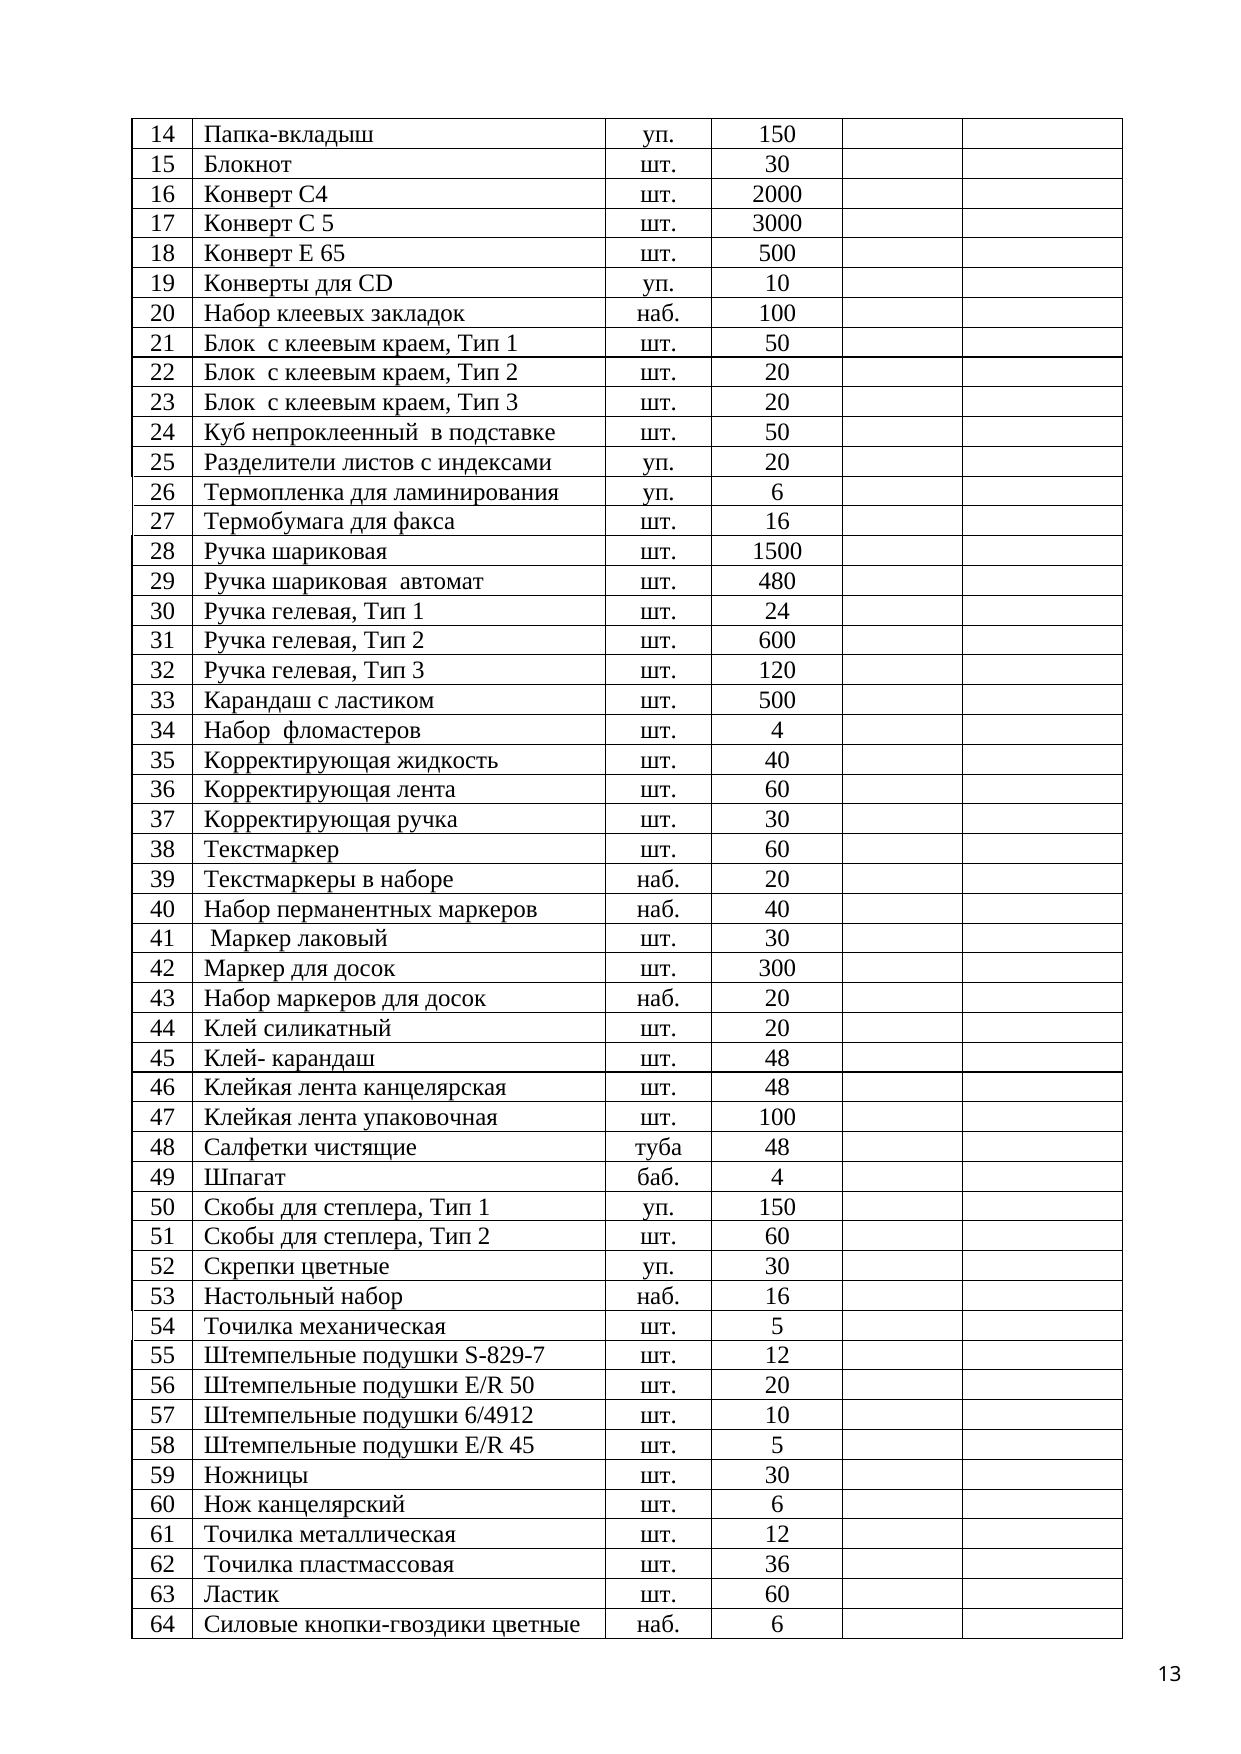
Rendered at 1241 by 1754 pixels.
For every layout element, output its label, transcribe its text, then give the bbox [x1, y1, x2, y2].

table_cell 1500 [712, 536, 842, 565]
table_cell [843, 298, 962, 327]
table_cell [843, 477, 962, 505]
table_cell уп. [606, 119, 711, 148]
table_cell Скобы для степлера, Тип 2 [193, 1221, 605, 1250]
table_cell [843, 1400, 962, 1429]
table_cell [843, 1281, 962, 1310]
table_cell 30 [712, 924, 842, 952]
table_cell шт. [606, 775, 711, 803]
table_cell [843, 1221, 962, 1250]
table_cell Термопленка для ламинирования [193, 477, 605, 505]
table_cell 20 [712, 1013, 842, 1042]
table_cell [843, 506, 962, 535]
table_cell 40 [712, 745, 842, 773]
table_cell шт. [606, 1460, 711, 1488]
table_cell 49 [133, 1162, 192, 1191]
table_cell Конверт Е 65 [193, 238, 605, 267]
table_cell Скрепки цветные [193, 1251, 605, 1280]
table_cell [963, 626, 1122, 654]
table_cell 18 [133, 238, 192, 267]
table_cell Точилка механическая [193, 1311, 605, 1339]
table_cell 100 [712, 1102, 842, 1131]
table_cell Набор фломастеров [193, 715, 605, 744]
table_cell Куб непроклеенный в подставке [193, 417, 605, 446]
table_cell 37 [133, 804, 192, 833]
table_cell [963, 864, 1122, 893]
table_cell Набор клеевых закладок [193, 298, 605, 327]
table_cell [963, 924, 1122, 952]
table_cell 10 [712, 268, 842, 297]
table_cell Ручка шариковая автомат [193, 566, 605, 595]
table_cell 17 [133, 209, 192, 237]
table_cell 61 [133, 1519, 192, 1548]
table_cell Ручка гелевая, Тип 3 [193, 655, 605, 684]
table_cell 31 [133, 626, 192, 654]
table_cell 20 [712, 358, 842, 386]
table_cell [843, 268, 962, 297]
table_cell 14 [133, 119, 192, 148]
table_cell Набор перманентных маркеров [193, 894, 605, 922]
table_cell 50 [712, 328, 842, 356]
table_cell 24 [133, 417, 192, 446]
table_cell 21 [133, 328, 192, 356]
table_cell шт. [606, 1102, 711, 1131]
table_cell [843, 1490, 962, 1518]
table_cell [843, 715, 962, 744]
table_cell [843, 864, 962, 893]
table_cell шт. [606, 506, 711, 535]
table_cell 63 [133, 1579, 192, 1608]
table_cell шт. [606, 1043, 711, 1071]
table_cell [843, 1073, 962, 1101]
table_cell 35 [133, 745, 192, 773]
table_cell [963, 447, 1122, 476]
table_cell 38 [133, 834, 192, 863]
table_cell [963, 298, 1122, 327]
table_cell 60 [712, 775, 842, 803]
table_cell Настольный набор [193, 1281, 605, 1310]
table_cell шт. [606, 358, 711, 386]
table_cell Ручка шариковая [193, 536, 605, 565]
table_cell [843, 953, 962, 982]
table_cell 150 [712, 1192, 842, 1220]
table_cell шт. [606, 685, 711, 714]
table_cell Карандаш с ластиком [193, 685, 605, 714]
table_cell Маркер для досок [193, 953, 605, 982]
table_cell [963, 1490, 1122, 1518]
table_cell Силовые кнопки-гвоздики цветные [193, 1609, 605, 1637]
table_cell [963, 358, 1122, 386]
table_cell [843, 1609, 962, 1637]
table_cell [843, 328, 962, 356]
table_cell 48 [712, 1043, 842, 1071]
table_cell 600 [712, 626, 842, 654]
table_cell Скобы для степлера, Тип 1 [193, 1192, 605, 1220]
table_cell Термобумага для факса [193, 506, 605, 535]
table_cell шт. [606, 1311, 711, 1339]
table_cell [963, 655, 1122, 684]
table_cell наб. [606, 864, 711, 893]
table_cell [963, 1430, 1122, 1459]
table_cell [963, 1341, 1122, 1369]
table_cell [963, 536, 1122, 565]
table_cell Ножницы [193, 1460, 605, 1488]
table_cell 62 [133, 1549, 192, 1578]
table_cell Ластик [193, 1579, 605, 1608]
table_cell 500 [712, 238, 842, 267]
table_cell 43 [133, 983, 192, 1012]
table_cell 53 [133, 1281, 192, 1310]
table_cell баб. [606, 1162, 711, 1191]
table_cell 2000 [712, 179, 842, 207]
table_cell 25 [133, 447, 192, 476]
table_cell шт. [606, 1430, 711, 1459]
table_cell [843, 358, 962, 386]
table_cell 12 [712, 1519, 842, 1548]
table_cell 19 [133, 268, 192, 297]
table_cell 100 [712, 298, 842, 327]
table_cell [963, 566, 1122, 595]
table_cell [843, 924, 962, 952]
table_cell 33 [133, 685, 192, 714]
table_cell шт. [606, 1579, 711, 1608]
table_cell Клей- карандаш [193, 1043, 605, 1071]
table_cell [963, 1132, 1122, 1161]
table_cell 32 [133, 655, 192, 684]
table_cell 4 [712, 715, 842, 744]
table_cell 40 [133, 894, 192, 922]
table_cell шт. [606, 1341, 711, 1369]
table_cell шт. [606, 715, 711, 744]
table_cell 36 [712, 1549, 842, 1578]
table_cell [963, 1609, 1122, 1637]
table_cell [963, 1073, 1122, 1101]
table_cell Точилка металлическая [193, 1519, 605, 1548]
table_cell шт. [606, 417, 711, 446]
table_cell Корректирующая ручка [193, 804, 605, 833]
table_cell 20 [712, 983, 842, 1012]
table_cell шт. [606, 953, 711, 982]
table_cell [843, 1460, 962, 1488]
table_cell Ручка гелевая, Тип 2 [193, 626, 605, 654]
table_cell 16 [133, 179, 192, 207]
table_cell [963, 506, 1122, 535]
table_cell 30 [133, 596, 192, 624]
table_cell [843, 447, 962, 476]
table_cell шт. [606, 238, 711, 267]
table_cell Нож канцелярский [193, 1490, 605, 1518]
table_cell шт. [606, 1013, 711, 1042]
table_cell Конверт С4 [193, 179, 605, 207]
table_cell 56 [133, 1370, 192, 1399]
table_cell наб. [606, 983, 711, 1012]
table_cell шт. [606, 209, 711, 237]
table_cell [843, 983, 962, 1012]
table_cell [963, 387, 1122, 416]
table_cell Штемпельные подушки 6/4912 [193, 1400, 605, 1429]
table_cell 50 [133, 1192, 192, 1220]
table_cell Папка-вкладыш [193, 119, 605, 148]
table_cell [963, 149, 1122, 178]
table_cell [843, 626, 962, 654]
table_cell 5 [712, 1430, 842, 1459]
table_cell [843, 387, 962, 416]
table_cell 55 [133, 1341, 192, 1369]
table_cell наб. [606, 298, 711, 327]
table_cell Блок с клеевым краем, Тип 1 [193, 328, 605, 356]
table_cell [963, 1460, 1122, 1488]
table_cell 52 [133, 1251, 192, 1280]
table_cell Корректирующая жидкость [193, 745, 605, 773]
table_cell [963, 417, 1122, 446]
table_cell 47 [133, 1102, 192, 1131]
table_cell [843, 1132, 962, 1161]
table_cell Шпагат [193, 1162, 605, 1191]
table_cell 480 [712, 566, 842, 595]
table_cell 4 [712, 1162, 842, 1191]
table_cell 34 [133, 715, 192, 744]
table_cell шт. [606, 804, 711, 833]
table_cell 42 [133, 953, 192, 982]
table_cell 20 [712, 864, 842, 893]
table_cell Набор маркеров для досок [193, 983, 605, 1012]
table_cell 6 [712, 1609, 842, 1637]
table_cell 120 [712, 655, 842, 684]
table_cell шт. [606, 596, 711, 624]
table_cell 30 [712, 1460, 842, 1488]
table_cell 64 [133, 1609, 192, 1637]
table_cell шт. [606, 1549, 711, 1578]
table_cell [963, 1221, 1122, 1250]
table_cell Точилка пластмассовая [193, 1549, 605, 1578]
table_cell шт. [606, 745, 711, 773]
table_cell 44 [133, 1013, 192, 1042]
table_cell шт. [606, 655, 711, 684]
table_cell Текстмаркеры в наборе [193, 864, 605, 893]
table_cell Штемпельные подушки E/R 50 [193, 1370, 605, 1399]
table_cell [963, 1311, 1122, 1339]
table_cell [843, 1251, 962, 1280]
table_cell 500 [712, 685, 842, 714]
table_cell [843, 1370, 962, 1399]
table_cell 5 [712, 1311, 842, 1339]
table_cell [963, 1579, 1122, 1608]
table_cell [843, 685, 962, 714]
table_cell [843, 417, 962, 446]
table_cell 20 [133, 298, 192, 327]
table_cell [843, 894, 962, 922]
table_cell 36 [133, 775, 192, 803]
table_cell [963, 685, 1122, 714]
table_cell Блок с клеевым краем, Тип 2 [193, 358, 605, 386]
table_cell Конверты для CD [193, 268, 605, 297]
table_cell [963, 1251, 1122, 1280]
table_cell 30 [712, 804, 842, 833]
table_cell [963, 804, 1122, 833]
table_cell 60 [712, 1579, 842, 1608]
table_cell 28 [133, 536, 192, 565]
table_cell [963, 1281, 1122, 1310]
table_cell [843, 804, 962, 833]
table_cell шт. [606, 626, 711, 654]
table_cell 16 [712, 1281, 842, 1310]
table_cell наб. [606, 1281, 711, 1310]
table_cell [963, 1370, 1122, 1399]
table_cell [963, 238, 1122, 267]
table_cell 48 [133, 1132, 192, 1161]
table_cell 39 [133, 864, 192, 893]
table_cell шт. [606, 1073, 711, 1101]
table_cell Клейкая лента упаковочная [193, 1102, 605, 1131]
table_cell наб. [606, 894, 711, 922]
table_cell [963, 1400, 1122, 1429]
table_cell шт. [606, 924, 711, 952]
table_cell 60 [712, 834, 842, 863]
table_cell [963, 1549, 1122, 1578]
table_cell 48 [712, 1132, 842, 1161]
table_cell шт. [606, 1370, 711, 1399]
table_cell [843, 179, 962, 207]
table_cell 48 [712, 1073, 842, 1101]
table_cell шт. [606, 1519, 711, 1548]
table_cell Клей силикатный [193, 1013, 605, 1042]
table_cell [963, 1102, 1122, 1131]
table_cell [843, 745, 962, 773]
table_cell уп. [606, 1251, 711, 1280]
table_cell [843, 775, 962, 803]
table_cell [963, 715, 1122, 744]
table_cell 40 [712, 894, 842, 922]
table_cell наб. [606, 1609, 711, 1637]
table_cell уп. [606, 447, 711, 476]
table_cell [843, 209, 962, 237]
table_cell 51 [133, 1221, 192, 1250]
table_cell [963, 745, 1122, 773]
table_cell уп. [606, 1192, 711, 1220]
table_cell 29 [133, 566, 192, 595]
table_cell 15 [133, 149, 192, 178]
table_cell [843, 1579, 962, 1608]
table_cell Ручка гелевая, Тип 1 [193, 596, 605, 624]
table_cell [843, 596, 962, 624]
table_cell 23 [133, 387, 192, 416]
table_cell уп. [606, 477, 711, 505]
table_cell шт. [606, 566, 711, 595]
table_cell 30 [712, 149, 842, 178]
table_cell [963, 328, 1122, 356]
table_cell Штемпельные подушки S-829-7 [193, 1341, 605, 1369]
table_cell [963, 179, 1122, 207]
table_cell 57 [133, 1400, 192, 1429]
table_cell туба [606, 1132, 711, 1161]
table_cell [843, 1013, 962, 1042]
table_cell Клейкая лента канцелярская [193, 1073, 605, 1101]
table_cell [843, 1192, 962, 1220]
table_cell 26 [133, 477, 192, 505]
table_cell шт. [606, 328, 711, 356]
table_cell 45 [133, 1043, 192, 1071]
table_cell 30 [712, 1251, 842, 1280]
table_cell 60 [133, 1490, 192, 1518]
table_cell [843, 1043, 962, 1071]
table_cell [843, 1162, 962, 1191]
table_cell Блок с клеевым краем, Тип 3 [193, 387, 605, 416]
table_cell 24 [712, 596, 842, 624]
table_cell шт. [606, 536, 711, 565]
table_cell шт. [606, 387, 711, 416]
table_cell [963, 1013, 1122, 1042]
table_cell 20 [712, 447, 842, 476]
table_cell 20 [712, 387, 842, 416]
table_cell Блокнот [193, 149, 605, 178]
table_cell [843, 834, 962, 863]
table_cell 50 [712, 417, 842, 446]
table_cell 16 [712, 506, 842, 535]
table_cell Штемпельные подушки E/R 45 [193, 1430, 605, 1459]
table_cell 150 [712, 119, 842, 148]
table_cell шт. [606, 1400, 711, 1429]
table_cell [963, 834, 1122, 863]
table_cell 41 [133, 924, 192, 952]
table_cell шт. [606, 149, 711, 178]
table_cell [843, 238, 962, 267]
table_cell Маркер лаковый [193, 924, 605, 952]
table_cell [963, 477, 1122, 505]
table_cell 54 [133, 1311, 192, 1339]
table_cell [963, 1519, 1122, 1548]
table_cell Разделители листов с индексами [193, 447, 605, 476]
table_cell [843, 536, 962, 565]
table_cell [843, 1311, 962, 1339]
table_cell [843, 1430, 962, 1459]
table_cell 59 [133, 1460, 192, 1488]
table_cell [963, 983, 1122, 1012]
table_cell [843, 119, 962, 148]
table_cell 10 [712, 1400, 842, 1429]
table_cell [963, 1192, 1122, 1220]
table_cell [963, 209, 1122, 237]
table_cell [843, 1549, 962, 1578]
table_cell 20 [712, 1370, 842, 1399]
table_cell шт. [606, 179, 711, 207]
table_cell [963, 894, 1122, 922]
table_cell Корректирующая лента [193, 775, 605, 803]
table_cell [963, 268, 1122, 297]
table_cell 27 [133, 506, 192, 535]
table_cell [843, 655, 962, 684]
table_cell 3000 [712, 209, 842, 237]
table_cell [963, 596, 1122, 624]
table_cell [843, 566, 962, 595]
table_cell [843, 149, 962, 178]
table_cell 60 [712, 1221, 842, 1250]
table_cell 300 [712, 953, 842, 982]
table_cell [843, 1519, 962, 1548]
table_cell шт. [606, 1221, 711, 1250]
table_cell [963, 953, 1122, 982]
table_cell 6 [712, 1490, 842, 1518]
table_cell [963, 119, 1122, 148]
table_cell 12 [712, 1341, 842, 1369]
table_cell [843, 1341, 962, 1369]
table_cell шт. [606, 1490, 711, 1518]
table_cell 58 [133, 1430, 192, 1459]
table_cell [843, 1102, 962, 1131]
table_cell [963, 775, 1122, 803]
table_cell Конверт С 5 [193, 209, 605, 237]
table_cell 46 [133, 1073, 192, 1101]
table_cell [963, 1162, 1122, 1191]
table_cell Салфетки чистящие [193, 1132, 605, 1161]
table_cell 22 [133, 358, 192, 386]
table_cell Текстмаркер [193, 834, 605, 863]
table_cell [963, 1043, 1122, 1071]
table_cell 6 [712, 477, 842, 505]
table_cell уп. [606, 268, 711, 297]
table_cell шт. [606, 834, 711, 863]
